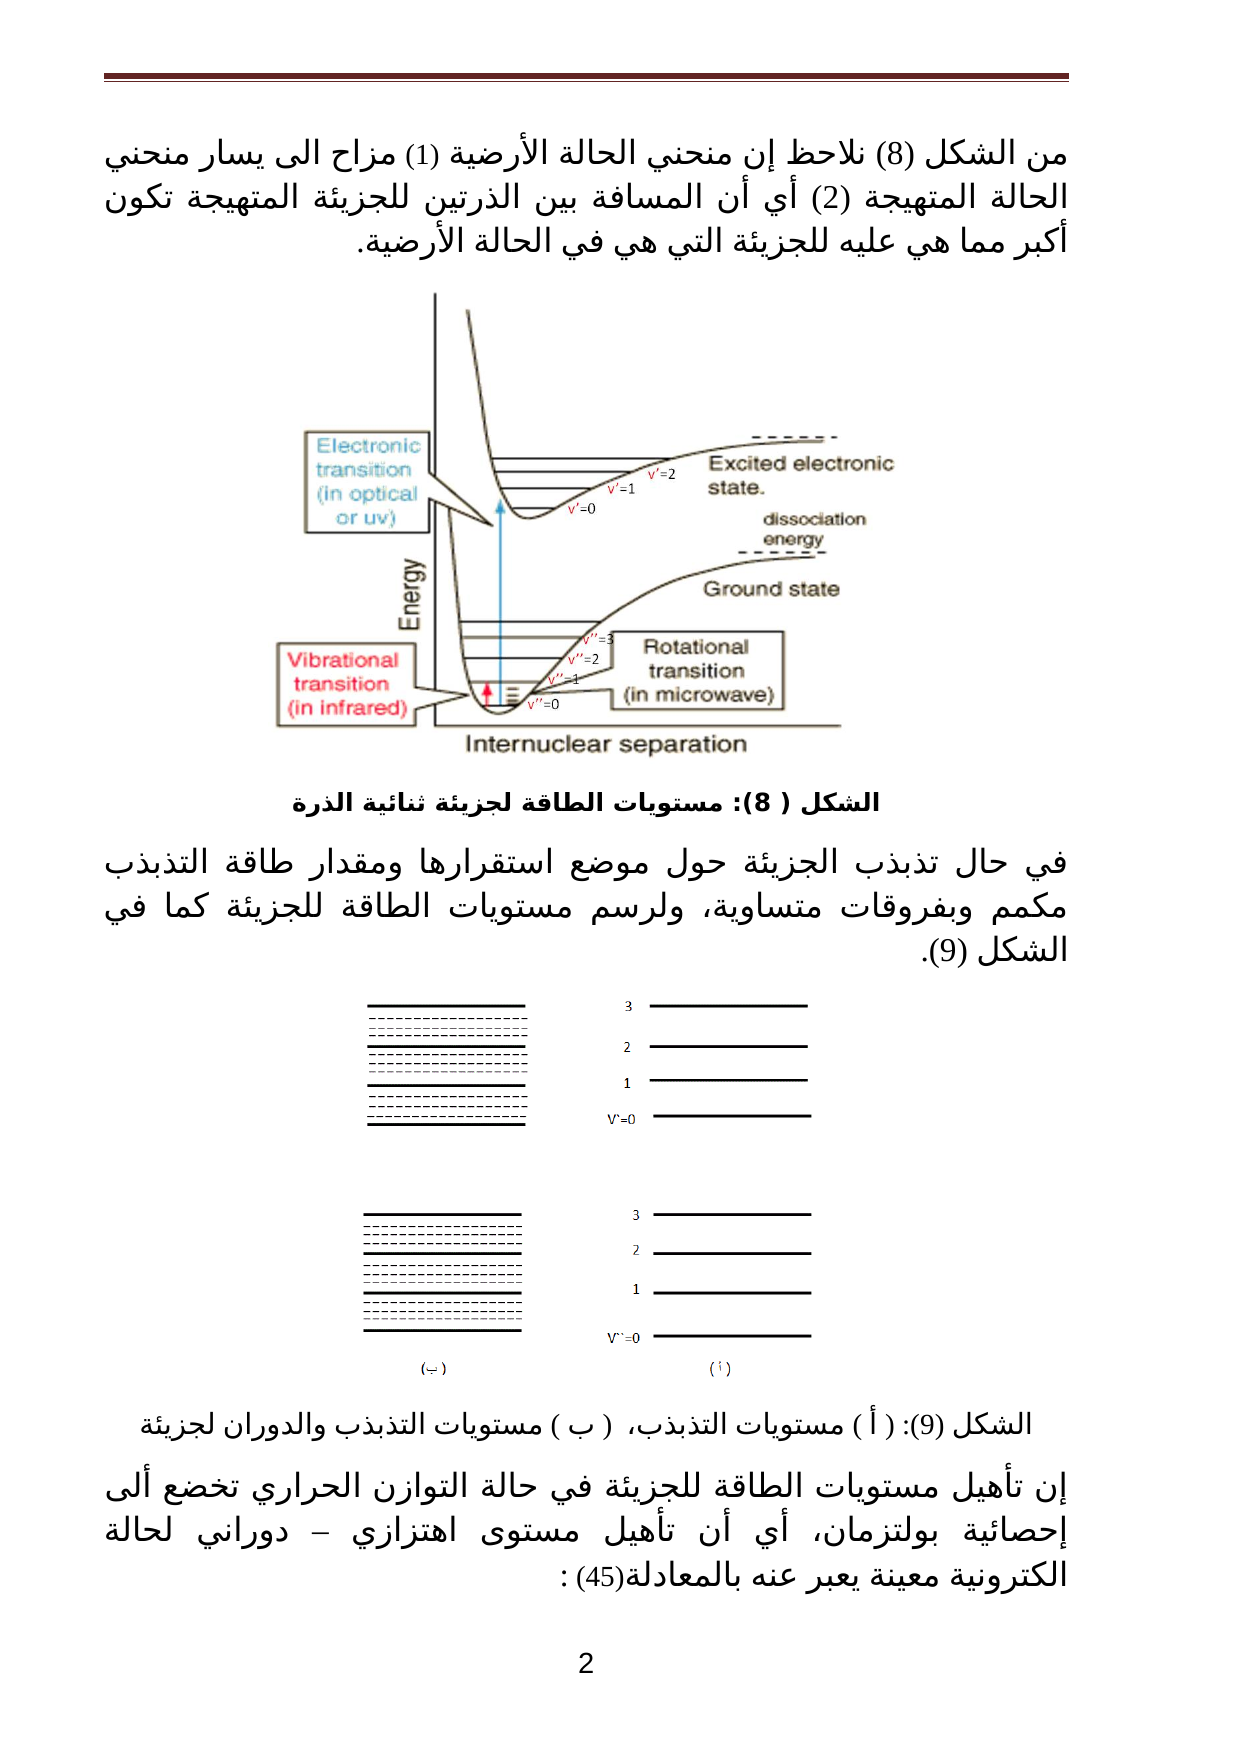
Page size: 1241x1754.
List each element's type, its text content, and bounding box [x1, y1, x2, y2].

text إن تأهيل مستويات الطاقة للجزيئة في حالة التوازن الحراري تخضع ألى إحصائية بولتزمان، أي أن تأهيل مستوى اهتزازي – دوراني لحالة الكترونية معينة يعبر عنه بالمعادلة(45) : [103, 1467, 1069, 1593]
picture [354, 995, 818, 1383]
text الشكل (9): ( أ ) مستويات التذبذب، ( ب ) مستويات التذبذب والدوران لجزيئة [103, 1407, 1069, 1441]
text في حال تذبذب الجزيئة حول موضع استقرارها ومقدار طاقة التذبذب مكمم وبفروقات متساوية، ولرسم مستويات الطاقة للجزيئة كما في الشكل (9). [103, 843, 1069, 969]
picture [268, 286, 904, 764]
text من الشكل (8) نلاحظ إن منحني الحالة الأرضية (1) مزاح الى يسار منحني الحالة المتهيجة (2) أي أن المسافة بين الذرتين للجزيئة المتهيجة تكون أكبر مما هي عليه للجزيئة التي هي في الحالة الأرضية. [103, 133, 1069, 260]
text الشكل ( 8): مستويات الطاقة لجزيئة ثنائية الذرة [103, 788, 1069, 817]
